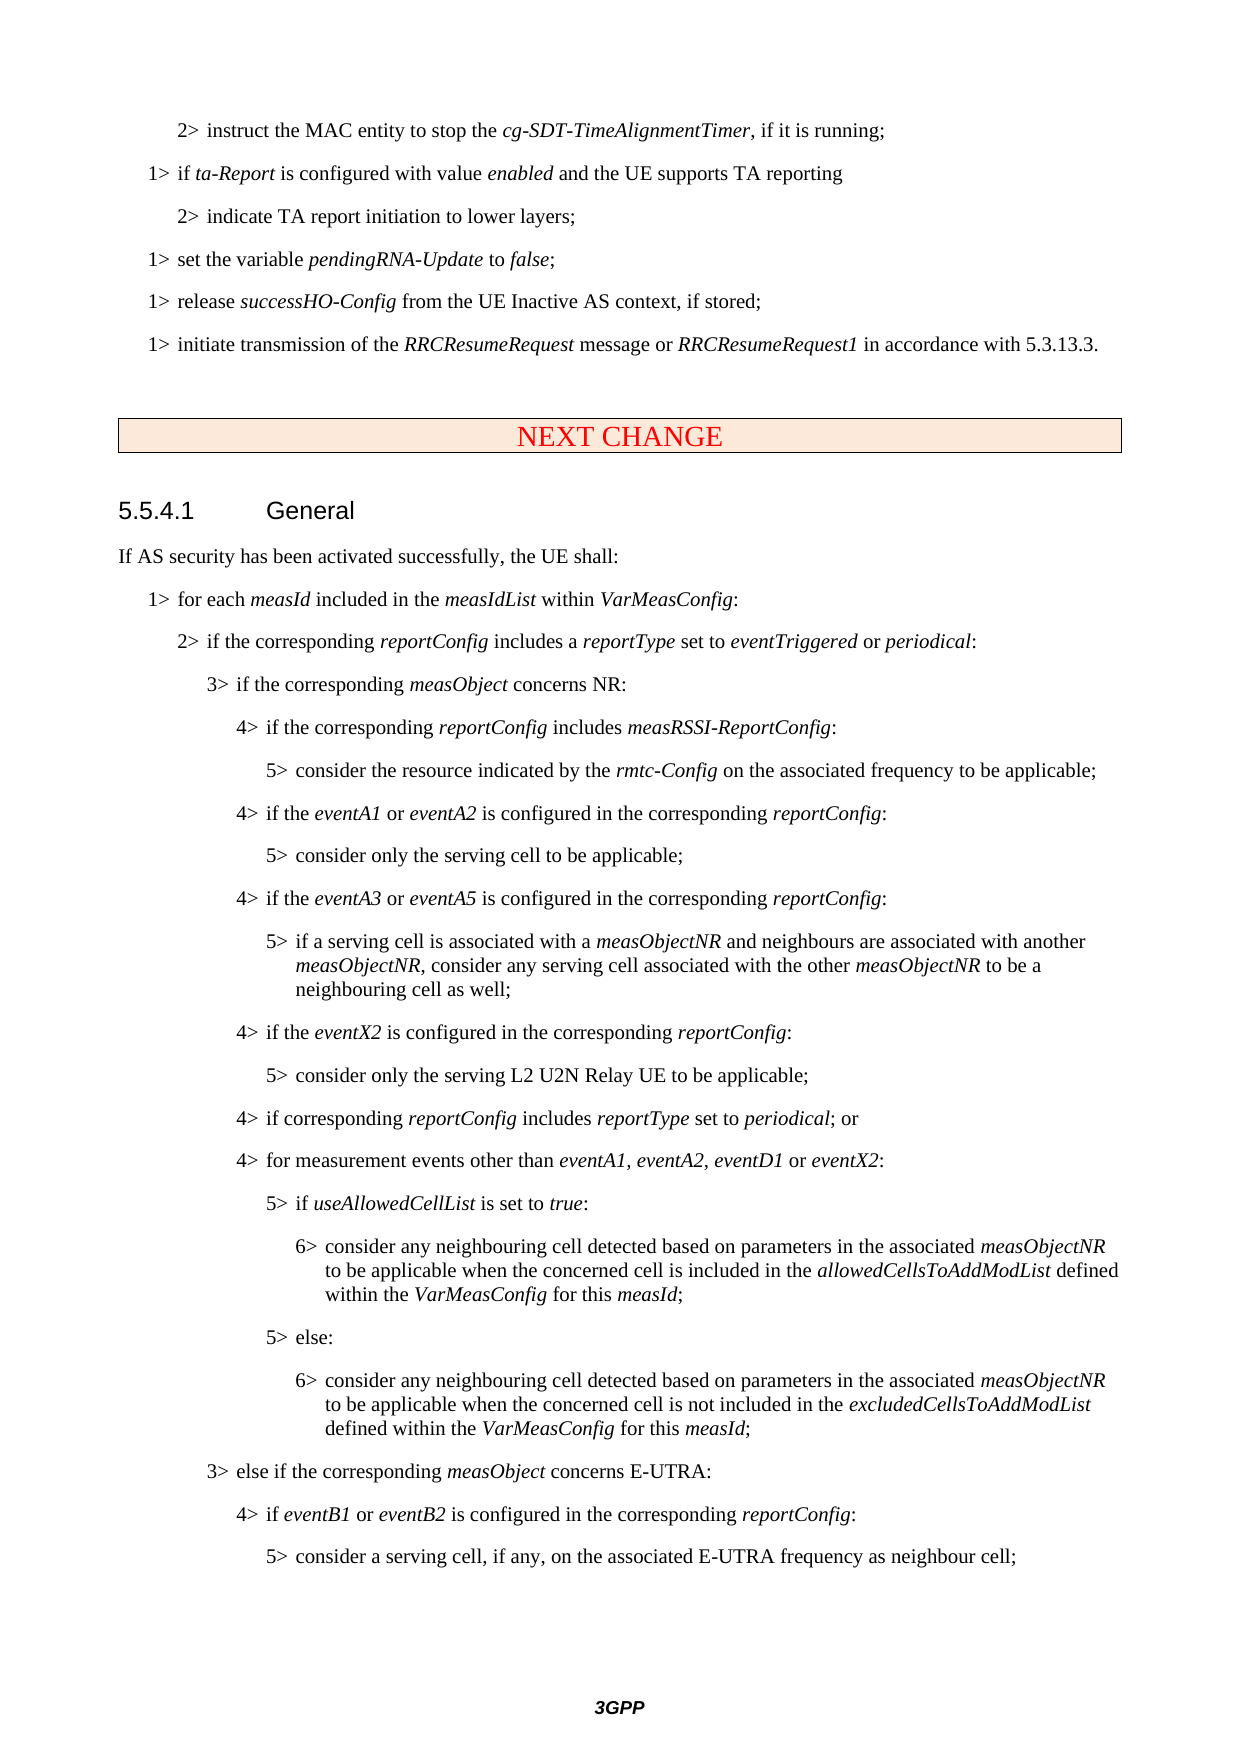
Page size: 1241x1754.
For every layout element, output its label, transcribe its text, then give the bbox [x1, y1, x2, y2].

text 5> if a serving cell is associated with a measObjectNR and neighbours are associated with another measObjectNR, consider any serving cell associated with the other measObjectNR to be a neighbouring cell as well; [266, 929, 1122, 1001]
text 5> consider a serving cell, if any, on the associated E-UTRA frequency as neighbour cell; [266, 1544, 1122, 1568]
text 4> if the eventA1 or eventA2 is configured in the corresponding reportConfig: [236, 801, 1122, 824]
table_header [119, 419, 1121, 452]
text 4> if the eventA3 or eventA5 is configured in the corresponding reportConfig: [236, 886, 1122, 910]
text 1> set the variable pendingRNA-Update to false; [148, 246, 1122, 271]
text 3> if the corresponding measObject concerns NR: [207, 672, 1122, 696]
text 6> consider any neighbouring cell detected based on parameters in the associated measObjectNR to be applicable when the concerned cell is included in the allowedCellsToAddModList defined within the VarMeasConfig for this measId; [295, 1234, 1122, 1306]
text 4> if the corresponding reportConfig includes measRSSI-ReportConfig: [236, 715, 1122, 739]
text If AS security has been activated successfully, the UE shall: [118, 544, 1122, 568]
text 1> release successHO-Config from the UE Inactive AS context, if stored; [148, 289, 1122, 313]
text 4> for measurement events other than eventA1, eventA2, eventD1 or eventX2: [236, 1148, 1122, 1172]
text 3> else if the corresponding measObject concerns E-UTRA: [207, 1459, 1122, 1483]
text 6> consider any neighbouring cell detected based on parameters in the associated measObjectNR to be applicable when the concerned cell is not included in the excludedCellsToAddModList defined within the VarMeasConfig for this measId; [295, 1368, 1122, 1440]
text 5> if useAllowedCellList is set to true: [266, 1191, 1122, 1215]
text 4> if eventB1 or eventB2 is configured in the corresponding reportConfig: [236, 1501, 1122, 1526]
text 5> consider only the serving L2 U2N Relay UE to be applicable; [266, 1063, 1122, 1087]
text 1> initiate transmission of the RRCResumeRequest message or RRCResumeRequest1 in accordance with 5.3.13.3. [148, 332, 1122, 356]
text 5> else: [266, 1325, 1122, 1349]
text 4> if corresponding reportConfig includes reportType set to periodical; or [236, 1106, 1122, 1129]
text 2> if the corresponding reportConfig includes a reportType set to eventTriggered or periodical: [177, 629, 1122, 653]
text 5> consider only the serving cell to be applicable; [266, 843, 1122, 867]
text 2> indicate TA report initiation to lower layers; [177, 204, 1122, 228]
text 5> consider the resource indicated by the rmtc-Config on the associated frequency to be applicable; [266, 758, 1122, 782]
subtitle 5.5.4.1 General [118, 496, 1122, 525]
text 1> for each measId included in the measIdList within VarMeasConfig: [148, 586, 1122, 611]
text 2> instruct the MAC entity to stop the cg-SDT-TimeAlignmentTimer, if it is running; [177, 118, 1122, 142]
text 4> if the eventX2 is configured in the corresponding reportConfig: [236, 1020, 1122, 1044]
text 1> if ta-Report is configured with value enabled and the UE supports TA reporting [148, 161, 1122, 185]
